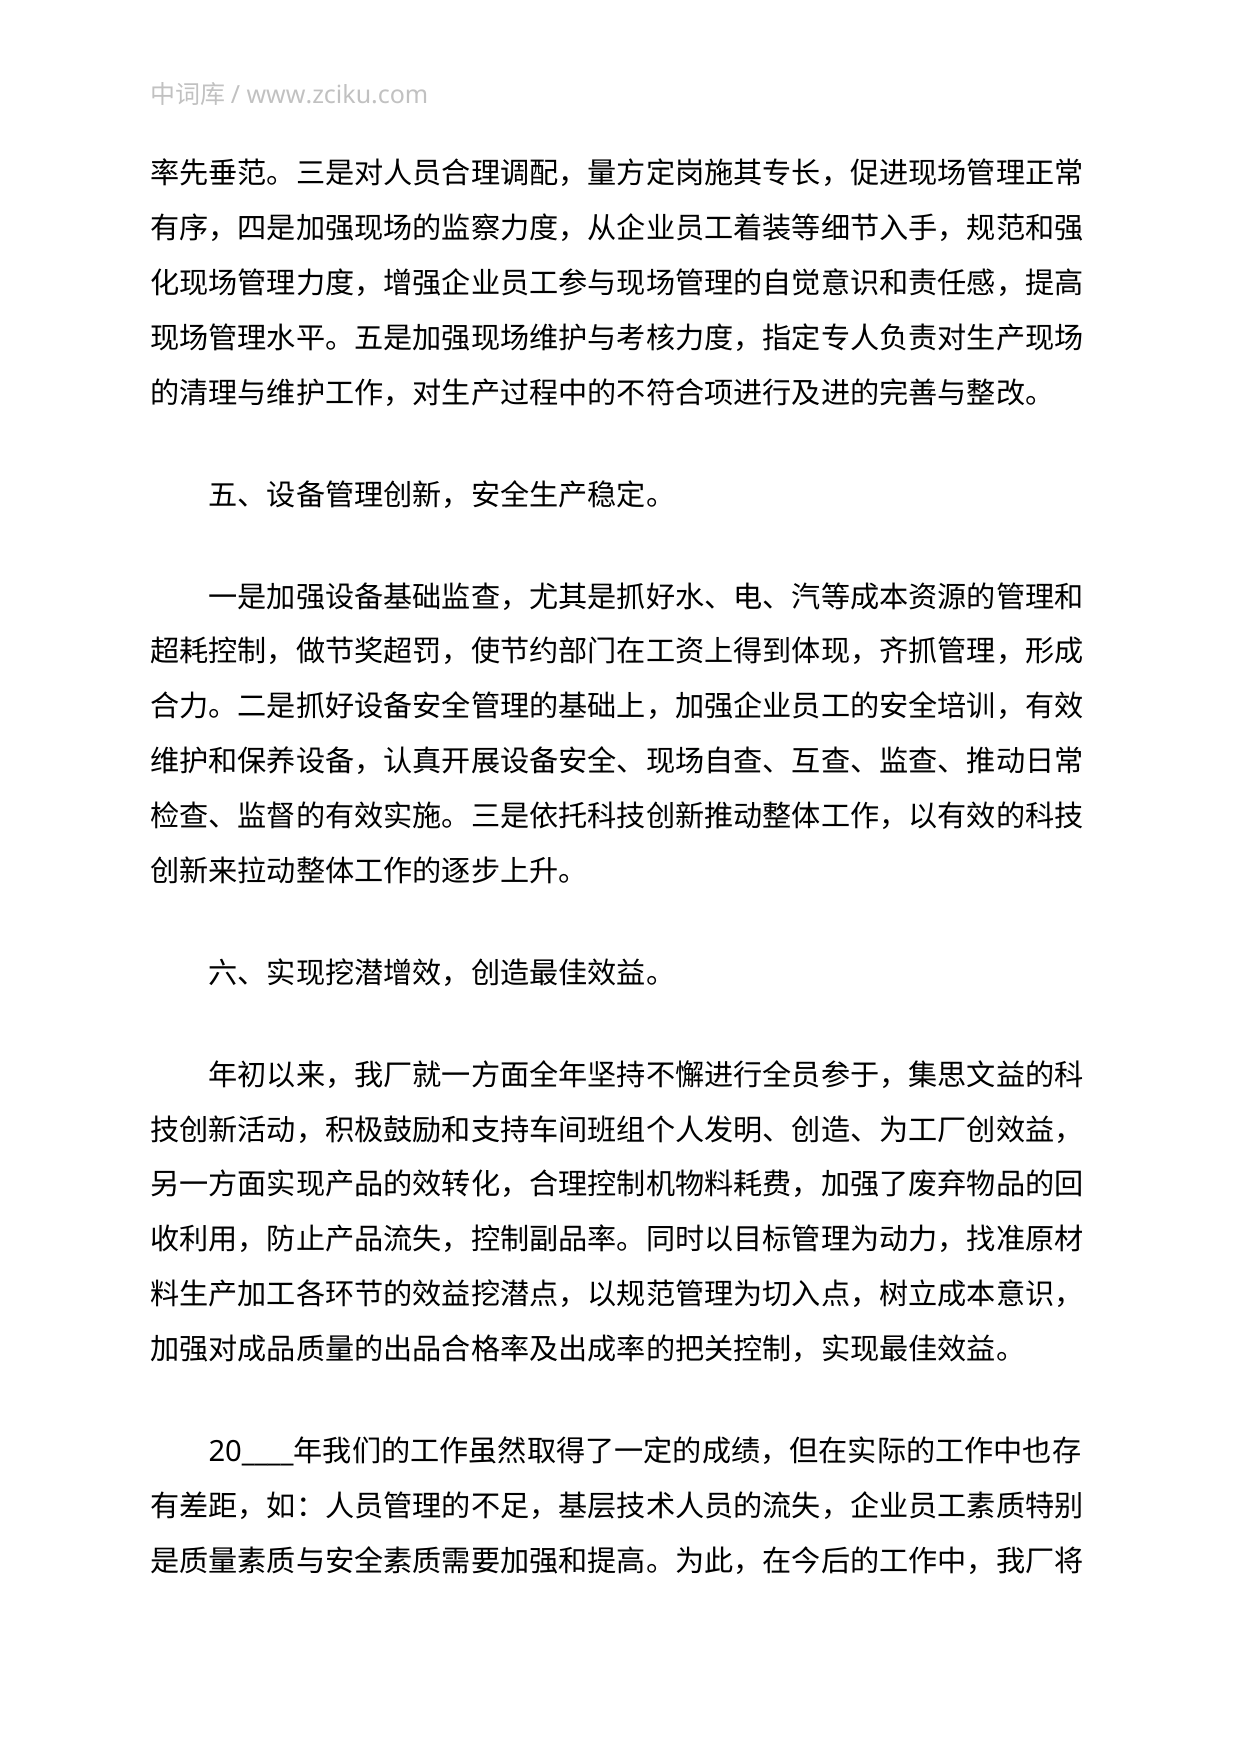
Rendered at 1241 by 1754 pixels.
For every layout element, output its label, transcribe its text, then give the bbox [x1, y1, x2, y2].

text 六、实现挖潜增效，创造最佳效益。 [150, 949, 1090, 992]
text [150, 150, 1090, 412]
text 一是加强设备基础监查，尤其是抓好水、电、汽等成本资源的管理和超耗控制，做节奖超罚，使节约部门在工资上得到体现，齐抓管理，形成合力。二是抓好设备安全管理的基础上，加强企业员工的安全培训，有效维护和保养设备，认真开展设备安全、现场自查、互查、监查、推动日常检查、监督的有效实施。三是依托科技创新推动整体工作，以有效的科技创新来拉动整体工作的逐步上升。 [150, 573, 1090, 890]
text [150, 1427, 1090, 1579]
text 年初以来，我厂就一方面全年坚持不懈进行全员参于，集思文益的科技创新活动，积极鼓励和支持车间班组个人发明、创造、为工厂创效益，另一方面实现产品的效转化，合理控制机物料耗费，加强了废弃物品的回收利用，防止产品流失，控制副品率。同时以目标管理为动力，找准原材料生产加工各环节的效益挖潜点，以规范管理为切入点，树立成本意识，加强对成品质量的出品合格率及出成率的把关控制，实现最佳效益。 [150, 1051, 1090, 1368]
text 五、设备管理创新，安全生产稳定。 [150, 471, 1090, 514]
